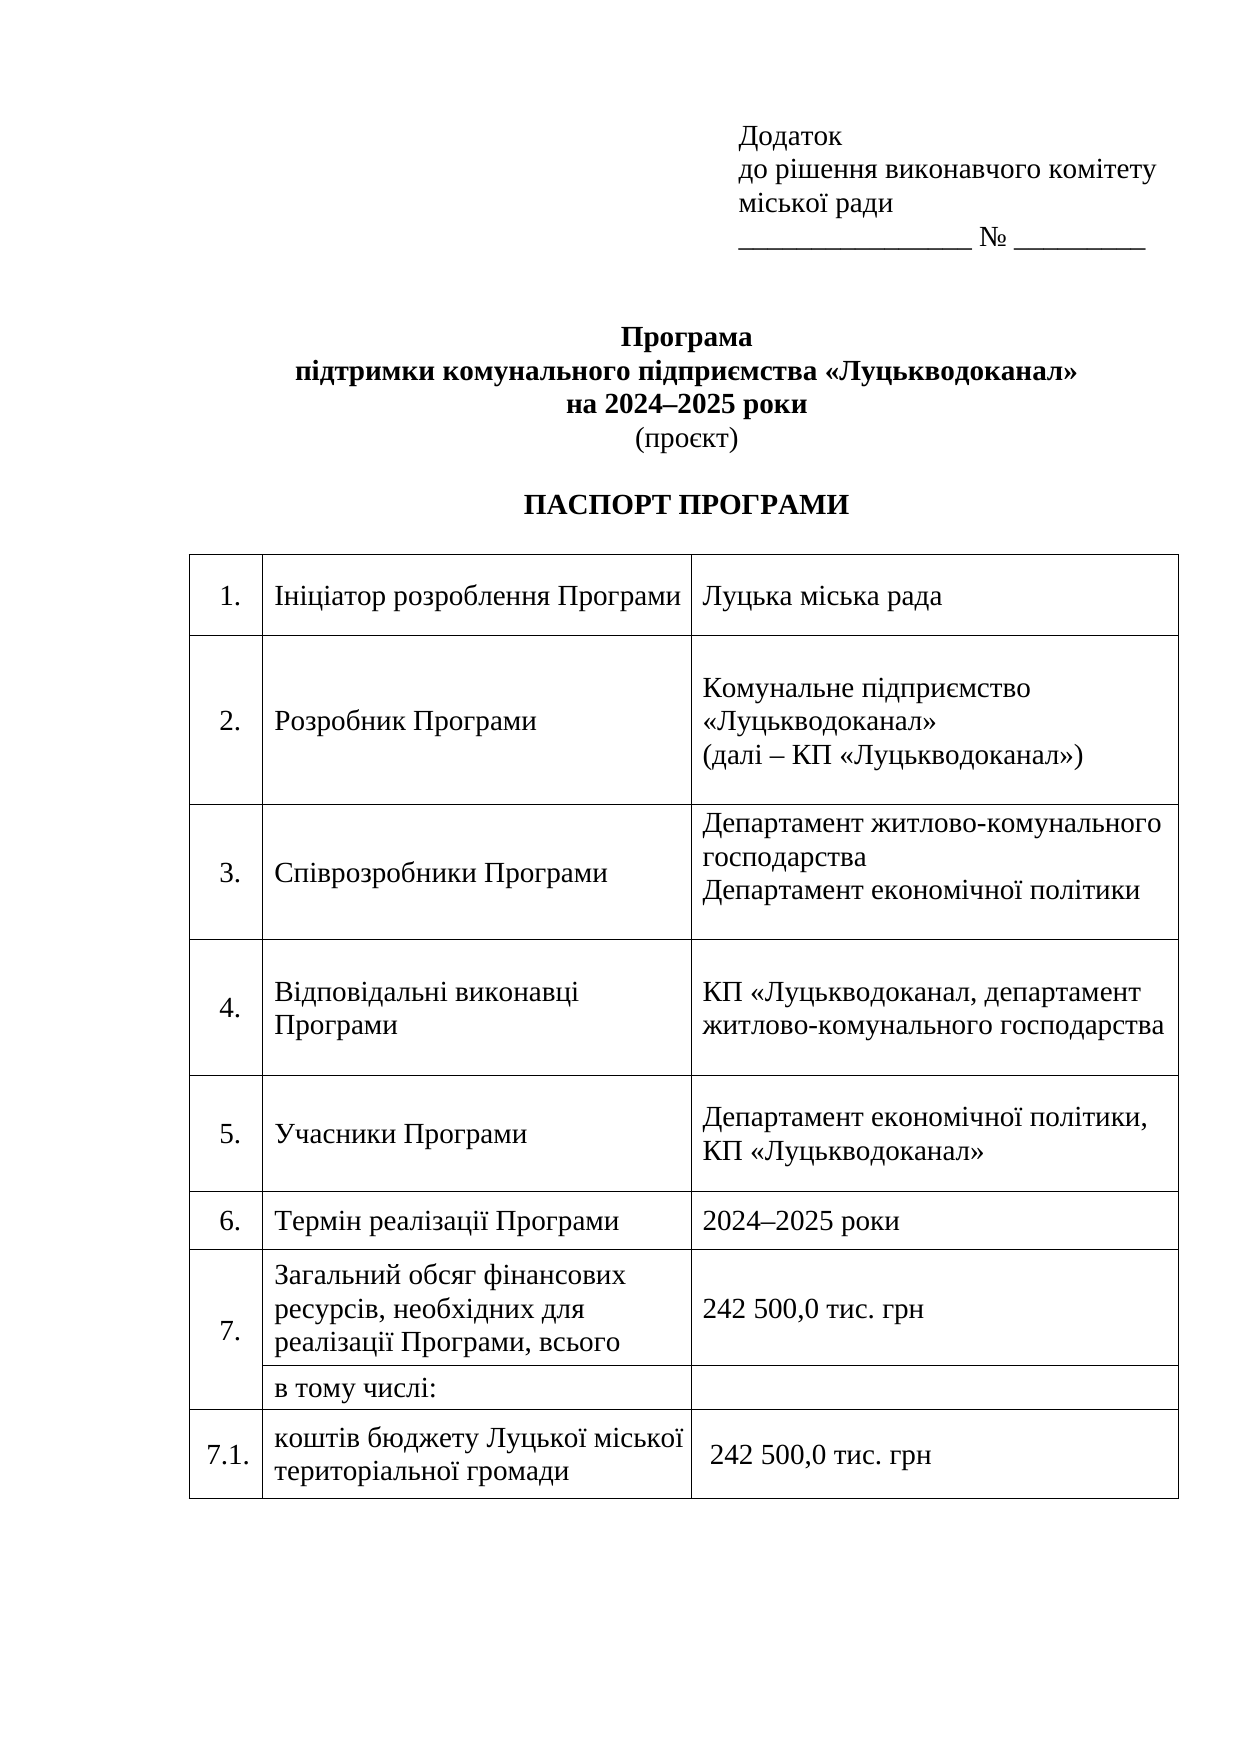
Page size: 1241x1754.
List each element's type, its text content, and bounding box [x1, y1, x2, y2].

text ________________ № _________ [738, 219, 1181, 252]
table_cell 7.1. [190, 1410, 262, 1498]
table_cell Учасники Програми [263, 1076, 691, 1191]
text ПАСПОРТ ПРОГРАМИ [177, 487, 1196, 521]
table_cell Комунальне підприємство «Луцькводоканал» (далі – КП «Луцькводоканал») [692, 636, 1178, 804]
table_cell 242 500,0 тис. грн [692, 1410, 1178, 1498]
table_header Ініціатор розроблення Програми [263, 555, 691, 635]
table_cell 2024–2025 роки [692, 1192, 1178, 1249]
table_cell 6. [190, 1192, 262, 1249]
table_cell 2. [190, 636, 262, 804]
table_cell Співрозробники Програми [263, 805, 691, 939]
table_cell [692, 1366, 1178, 1408]
table_cell КП «Луцькводоканал, департамент житлово-комунального господарства [692, 940, 1178, 1074]
table_cell 7. [190, 1250, 262, 1408]
text міської ради [738, 185, 1181, 219]
table_header 1. [190, 555, 262, 635]
table_cell 4. [190, 940, 262, 1074]
table_cell Розробник Програми [263, 636, 691, 804]
table_cell Загальний обсяг фінансових ресурсів, необхідних для реалізації Програми, всього [263, 1250, 691, 1365]
text Програма [177, 319, 1196, 353]
table_cell Департамент економічної політики, КП «Луцькводоканал» [692, 1076, 1178, 1191]
table_cell в тому числі: [263, 1366, 691, 1408]
table_cell коштів бюджету Луцької міської територіальної громади [263, 1410, 691, 1498]
text підтримки комунального підприємства «Луцькводоканал» [177, 353, 1196, 386]
table_cell Відповідальні виконавці Програми [263, 940, 691, 1074]
table_cell 5. [190, 1076, 262, 1191]
table_cell 242 500,0 тис. грн [692, 1250, 1178, 1365]
text на 2024–2025 роки [177, 386, 1196, 420]
text Додаток [738, 118, 1181, 152]
text до рішення виконавчого комітету [738, 152, 1181, 185]
text (проєкт) [177, 420, 1196, 453]
table_cell Департамент житлово-комунального господарства Департамент економічної політики [692, 805, 1178, 939]
table_cell 3. [190, 805, 262, 939]
table_header Луцька міська рада [692, 555, 1178, 635]
table_cell Термін реалізації Програми [263, 1192, 691, 1249]
